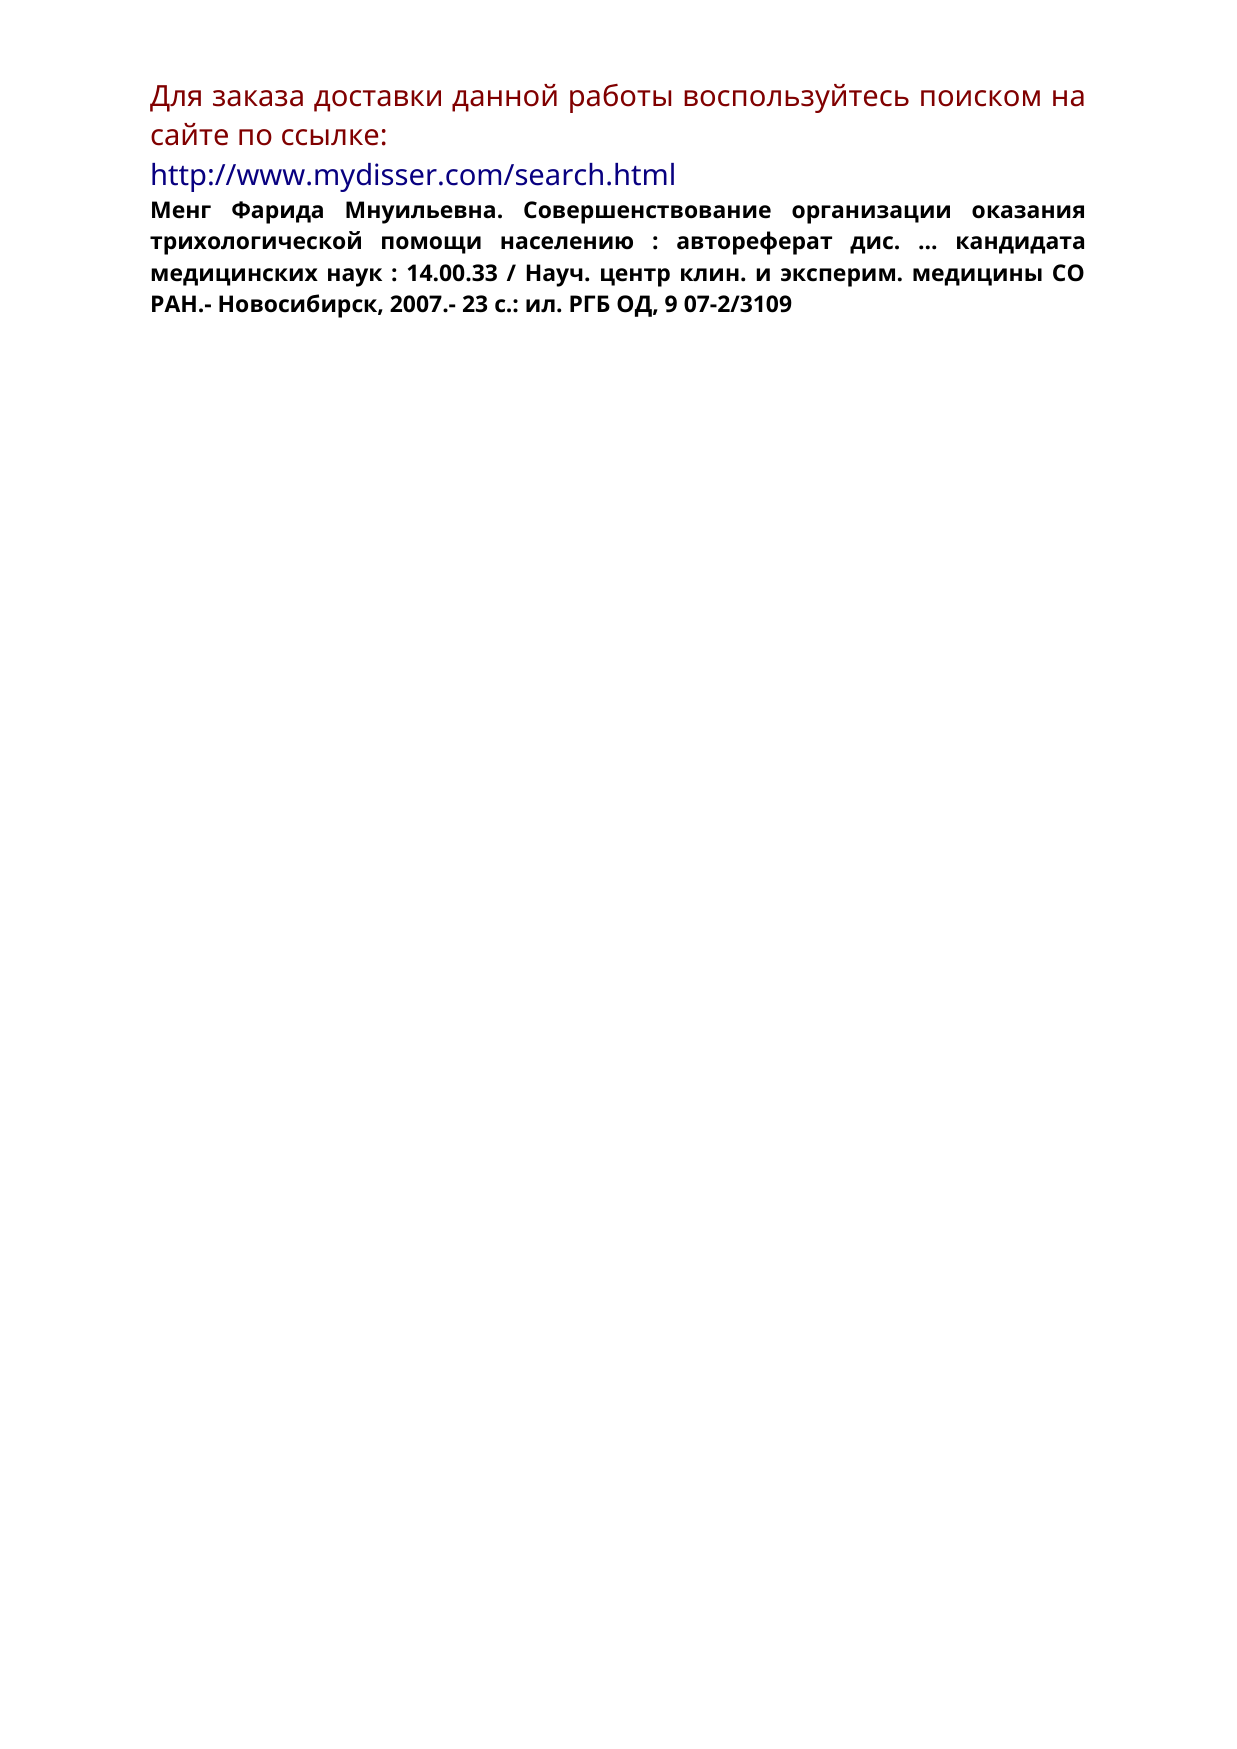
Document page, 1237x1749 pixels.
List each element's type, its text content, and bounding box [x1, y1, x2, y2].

text Менг Фарида Мнуильевна. Совершенствование организации оказания трихологической помощи населению : автореферат дис. ... кандидата медицинских наук : 14.00.33 / Науч. центр клин. и эксперим. медицины СО РАН.- Новосибирск, 2007.- 23 с.: ил. РГБ ОД, 9 07-2/3109 [150, 194, 1086, 319]
